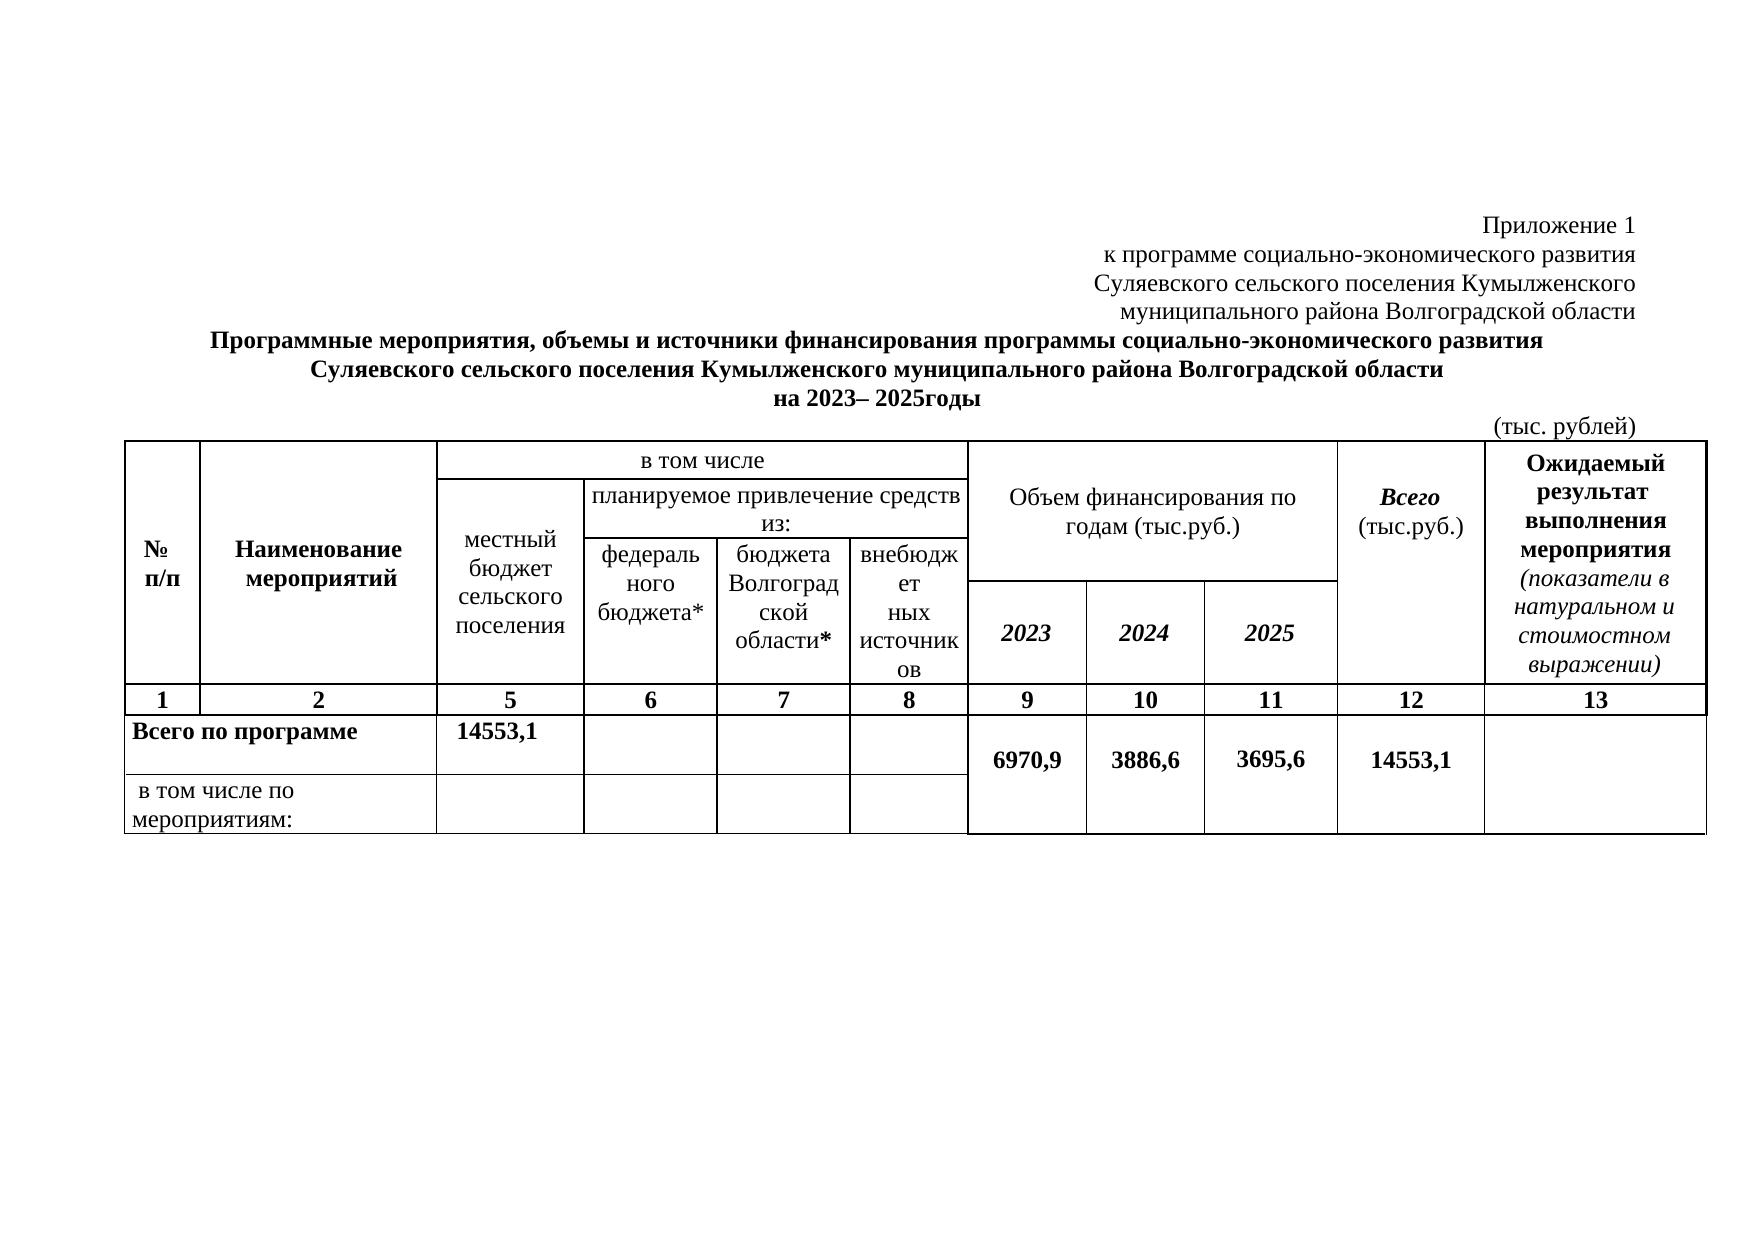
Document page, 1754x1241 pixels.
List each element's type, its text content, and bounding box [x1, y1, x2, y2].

table_cell 6 [585, 685, 716, 714]
table_cell 14553,1 [437, 716, 583, 773]
table_cell [1485, 716, 1706, 833]
table_header Объем финансирования по годам (тыс.руб.) [969, 442, 1337, 580]
table_cell 14553,1 [1338, 716, 1484, 833]
table_cell 5 [438, 685, 583, 714]
text Суляевского сельского поселения Кумылженского [118, 268, 1636, 296]
table_cell 11 [1205, 685, 1337, 714]
table_cell 2025 [1205, 582, 1337, 683]
table_header № п/п [126, 442, 199, 683]
table_cell 8 [851, 685, 967, 714]
text Программные мероприятия, объемы и источники финансирования программы социально-экономического развития [118, 325, 1636, 354]
table_cell 12 [1338, 685, 1484, 714]
table_cell 3695,6 [1205, 716, 1337, 833]
table_cell [851, 716, 967, 773]
table_cell Всего по программе [125, 716, 436, 773]
table_cell [718, 775, 849, 833]
text на 2023– 2025годы [118, 383, 1636, 411]
table_cell федераль ного бюджета* [585, 539, 716, 683]
table_cell бюджета Волгоградской области* [718, 539, 849, 683]
table_cell внебюджет ных источников [851, 539, 967, 683]
table_header Наименование мероприятий [201, 442, 436, 683]
table_cell 3886,6 [1087, 716, 1204, 833]
table_cell [851, 775, 967, 833]
text Суляевского сельского поселения Кумылженского муниципального района Волгоградской области [118, 354, 1636, 383]
table_cell 6970,9 [969, 716, 1086, 833]
table_cell 2023 [969, 582, 1086, 683]
text (тыс. рублей) [118, 411, 1636, 440]
table_cell [585, 775, 716, 833]
table_header Ожидаемый результат выполнения мероприятия (показатели в натуральном и стоимостном выражении) [1486, 442, 1705, 683]
table_cell 2 [201, 685, 436, 714]
text к программе социально-экономического развития [118, 239, 1636, 268]
table_cell 9 [969, 685, 1086, 714]
table_header Всего (тыс.руб.) [1338, 442, 1484, 580]
table_cell 1 [126, 685, 199, 714]
table_cell [1338, 580, 1484, 683]
table_cell 2024 [1087, 582, 1204, 683]
table_cell местный бюджет сельского поселения [438, 480, 583, 683]
table_cell [437, 775, 583, 833]
table_header в том числе [438, 442, 967, 478]
table_cell 7 [718, 685, 849, 714]
table_cell 10 [1087, 685, 1204, 714]
text муниципального района Волгоградской области [118, 296, 1636, 325]
text Приложение 1 [118, 210, 1636, 239]
table_cell в том числе по мероприятиям: [125, 775, 436, 833]
table_cell планируемое привлечение средств из: [585, 480, 967, 537]
table_cell [718, 716, 849, 773]
table_cell [585, 716, 716, 773]
table_cell 13 [1485, 685, 1705, 714]
